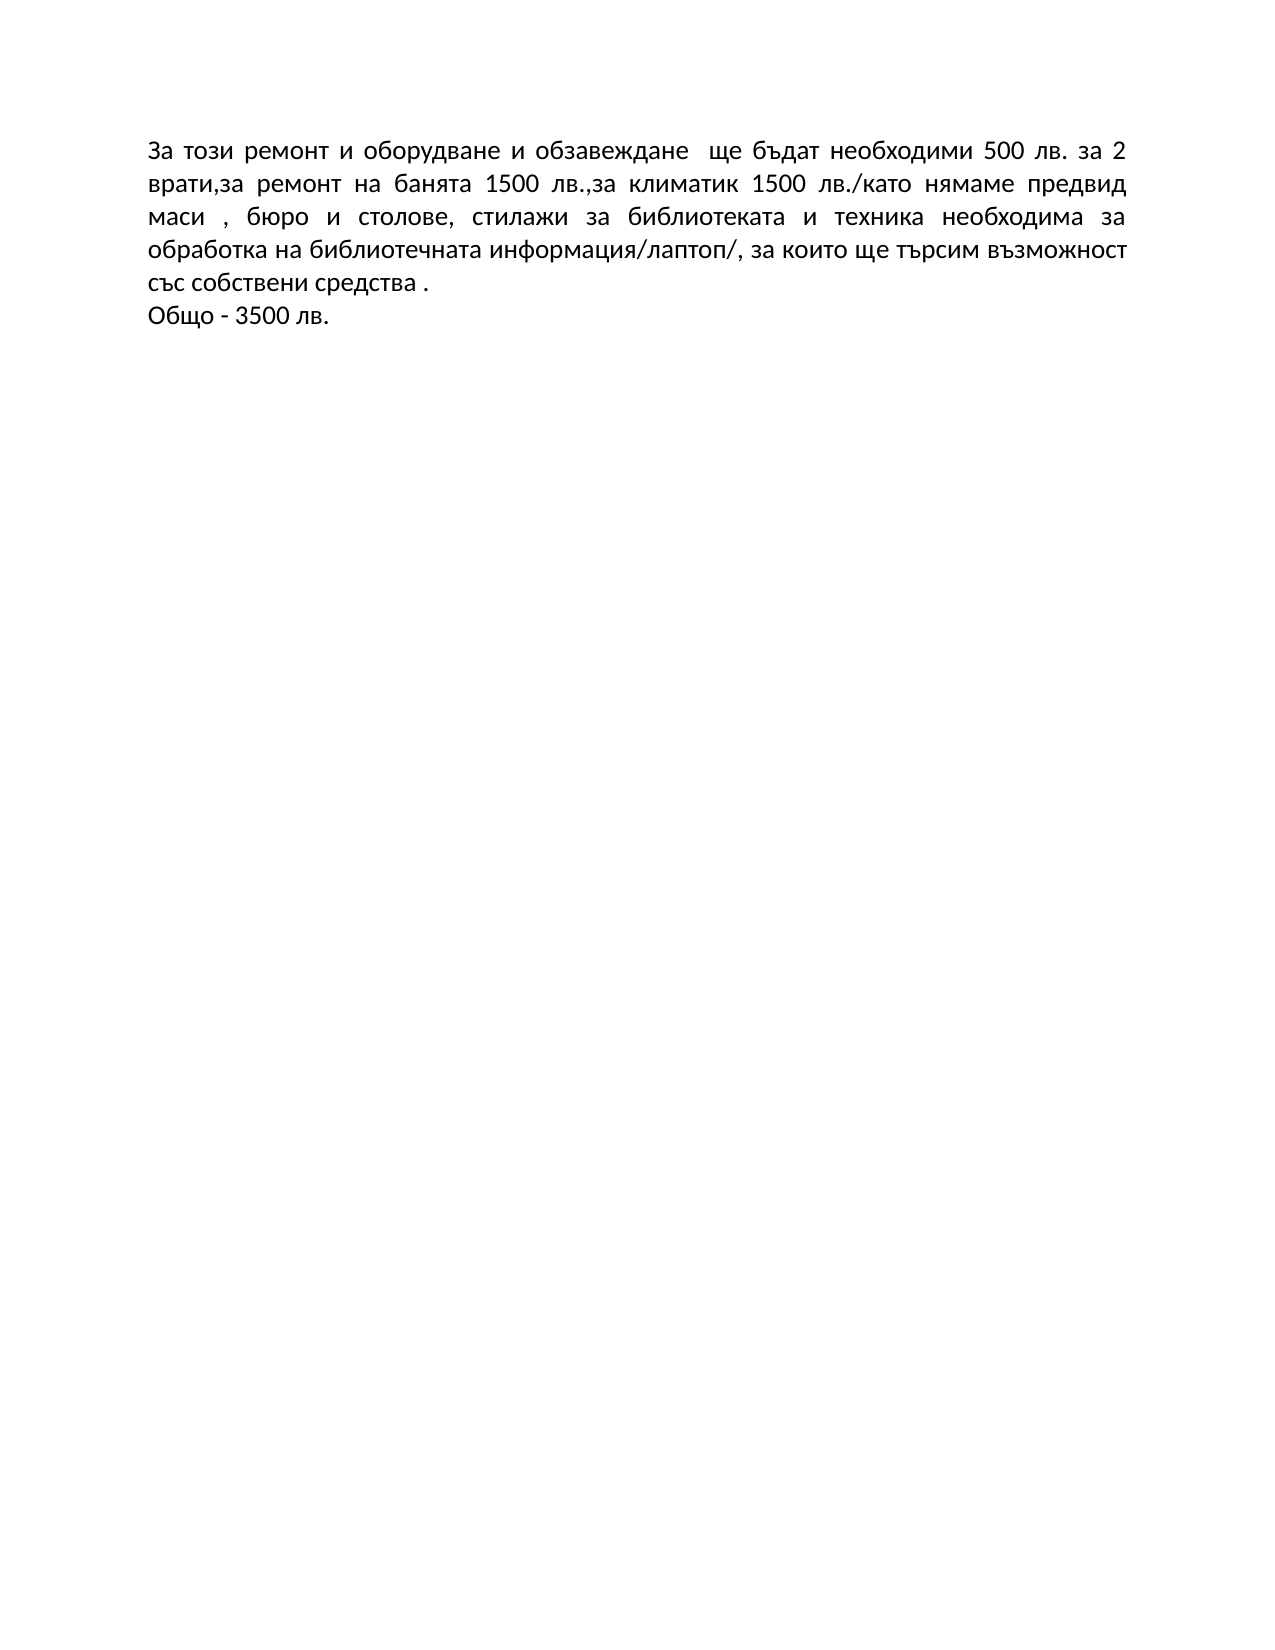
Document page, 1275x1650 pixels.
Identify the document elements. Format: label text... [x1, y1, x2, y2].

text Общо - 3500 лв. [148, 298, 1127, 331]
text За този ремонт и оборудване и обзавеждане ще бъдат необходими 500 лв. за 2 врати,за ремонт на банята 1500 лв.,за климатик 1500 лв./като нямаме предвид маси , бюро и столове, стилажи за библиотеката и техника необходима за обработка на библиотечната информация/лаптоп/, за които ще търсим възможност със собствени средства . [148, 133, 1127, 298]
